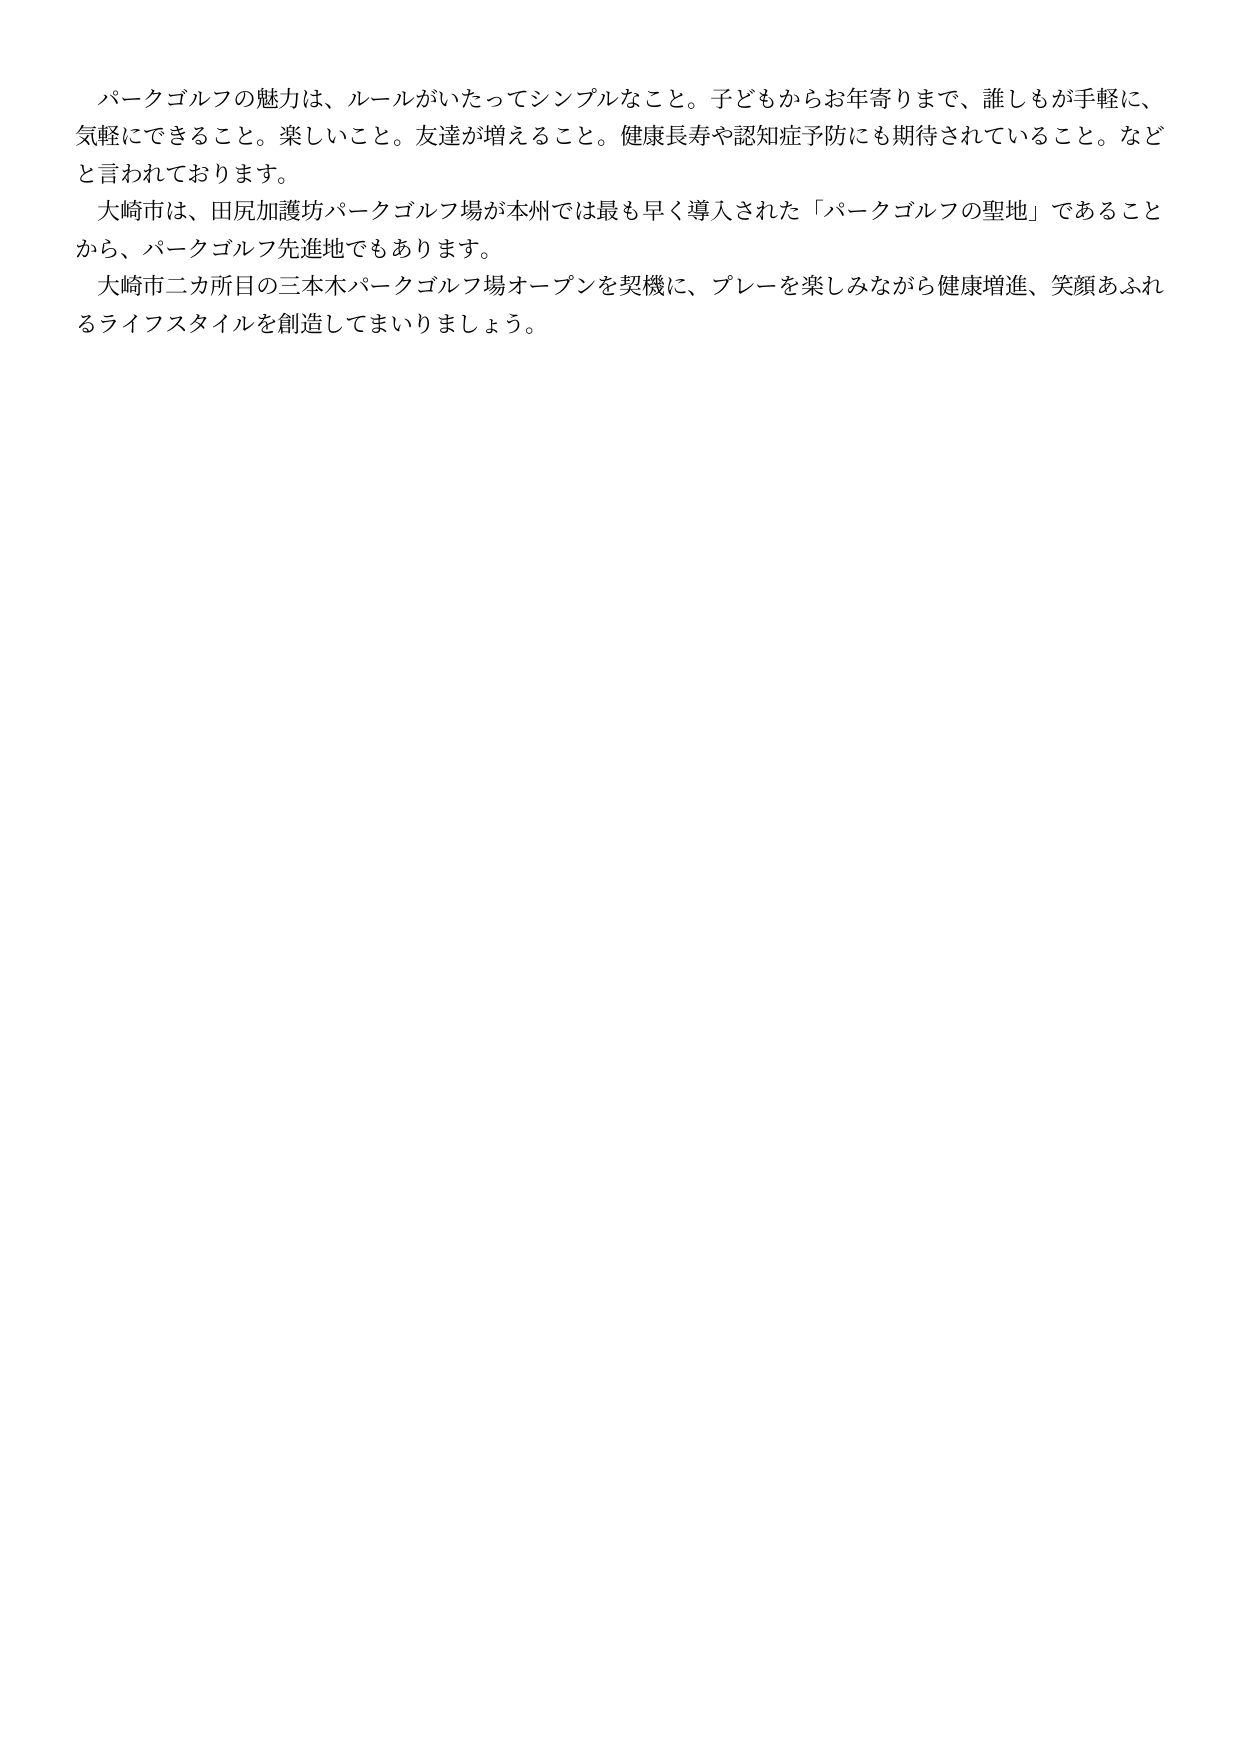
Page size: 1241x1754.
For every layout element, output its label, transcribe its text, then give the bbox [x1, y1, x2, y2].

text パークゴルフの魅力は、ルールがいたってシンプルなこと。子どもからお年寄りまで、誰しもが手軽に、気軽にできること。楽しいこと。友達が増えること。健康長寿や認知症予防にも期待されていること。などと言われております。 [75, 79, 1165, 191]
text 大崎市二カ所目の三本木パークゴルフ場オープンを契機に、プレーを楽しみながら健康増進、笑顔あふれるライフスタイルを創造してまいりましょう。 [75, 266, 1165, 341]
text 大崎市は、田尻加護坊パークゴルフ場が本州では最も早く導入された「パークゴルフの聖地」であることから、パークゴルフ先進地でもあります。 [75, 191, 1165, 266]
